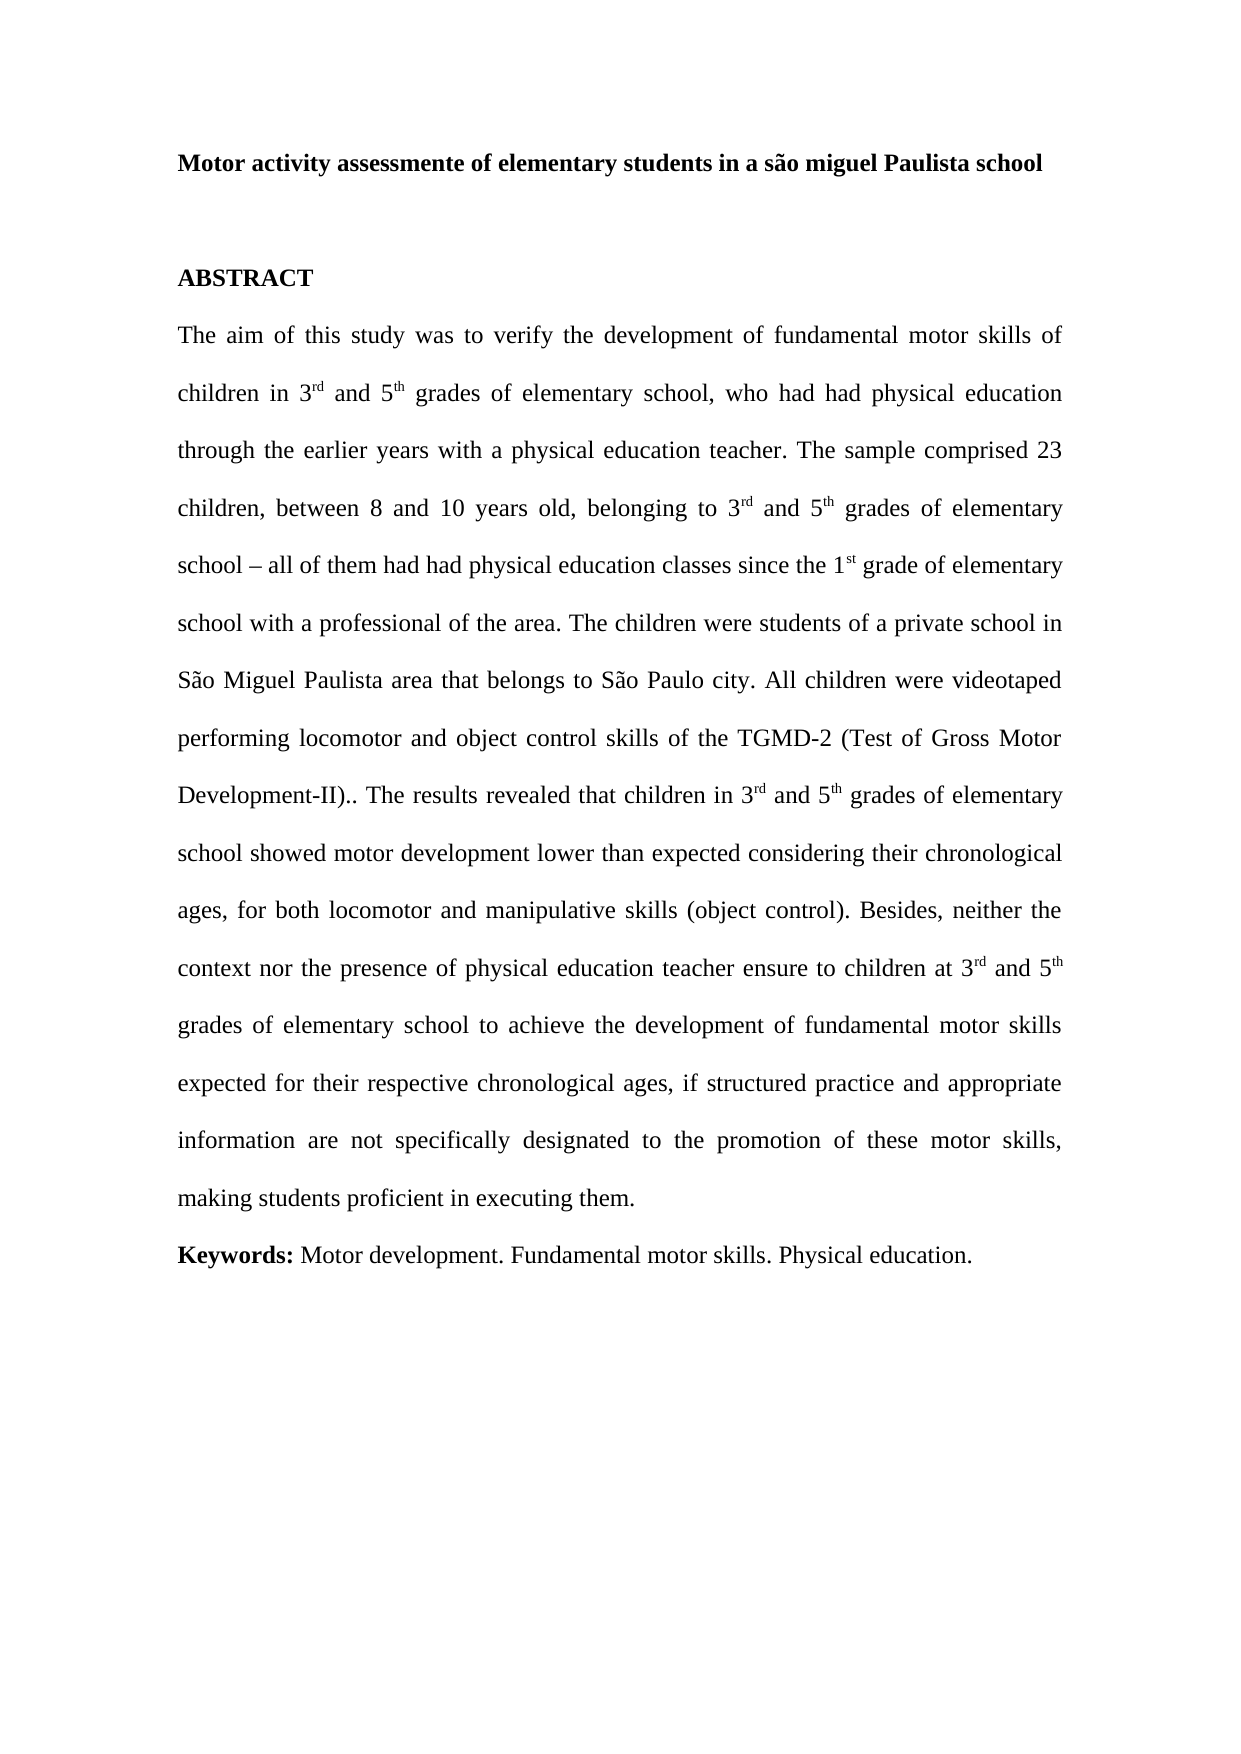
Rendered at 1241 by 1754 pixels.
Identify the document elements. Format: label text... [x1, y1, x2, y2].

text ABSTRACT [177, 263, 1063, 291]
text Motor activity assessmente of elementary students in a são miguel Paulista school [177, 148, 1063, 176]
text The aim of this study was to verify the development of fundamental motor skills of children in 3rd and 5th grades of elementary school, who had had physical education through the earlier years with a physical education teacher. The sample comprised 23 children, between 8 and 10 years old, belonging to 3rd and 5th grades of elementary school – all of them had had physical education classes since the 1st grade of elementary school with a professional of the area. The children were students of a private school in São Miguel Paulista area that belongs to São Paulo city. All children were videotaped performing locomotor and object control skills of the TGMD-2 (Test of Gross Motor Development-II).. The results revealed that children in 3rd and 5th grades of elementary school showed motor development lower than expected considering their chronological ages, for both locomotor and manipulative skills (object control). Besides, neither the context nor the presence of physical education teacher ensure to children at 3rd and 5th grades of elementary school to achieve the development of fundamental motor skills expected for their respective chronological ages, if structured practice and appropriate information are not specifically designated to the promotion of these motor skills, making students proficient in executing them. [177, 320, 1063, 1211]
text Keywords: Motor development. Fundamental motor skills. Physical education. [177, 1240, 1063, 1269]
